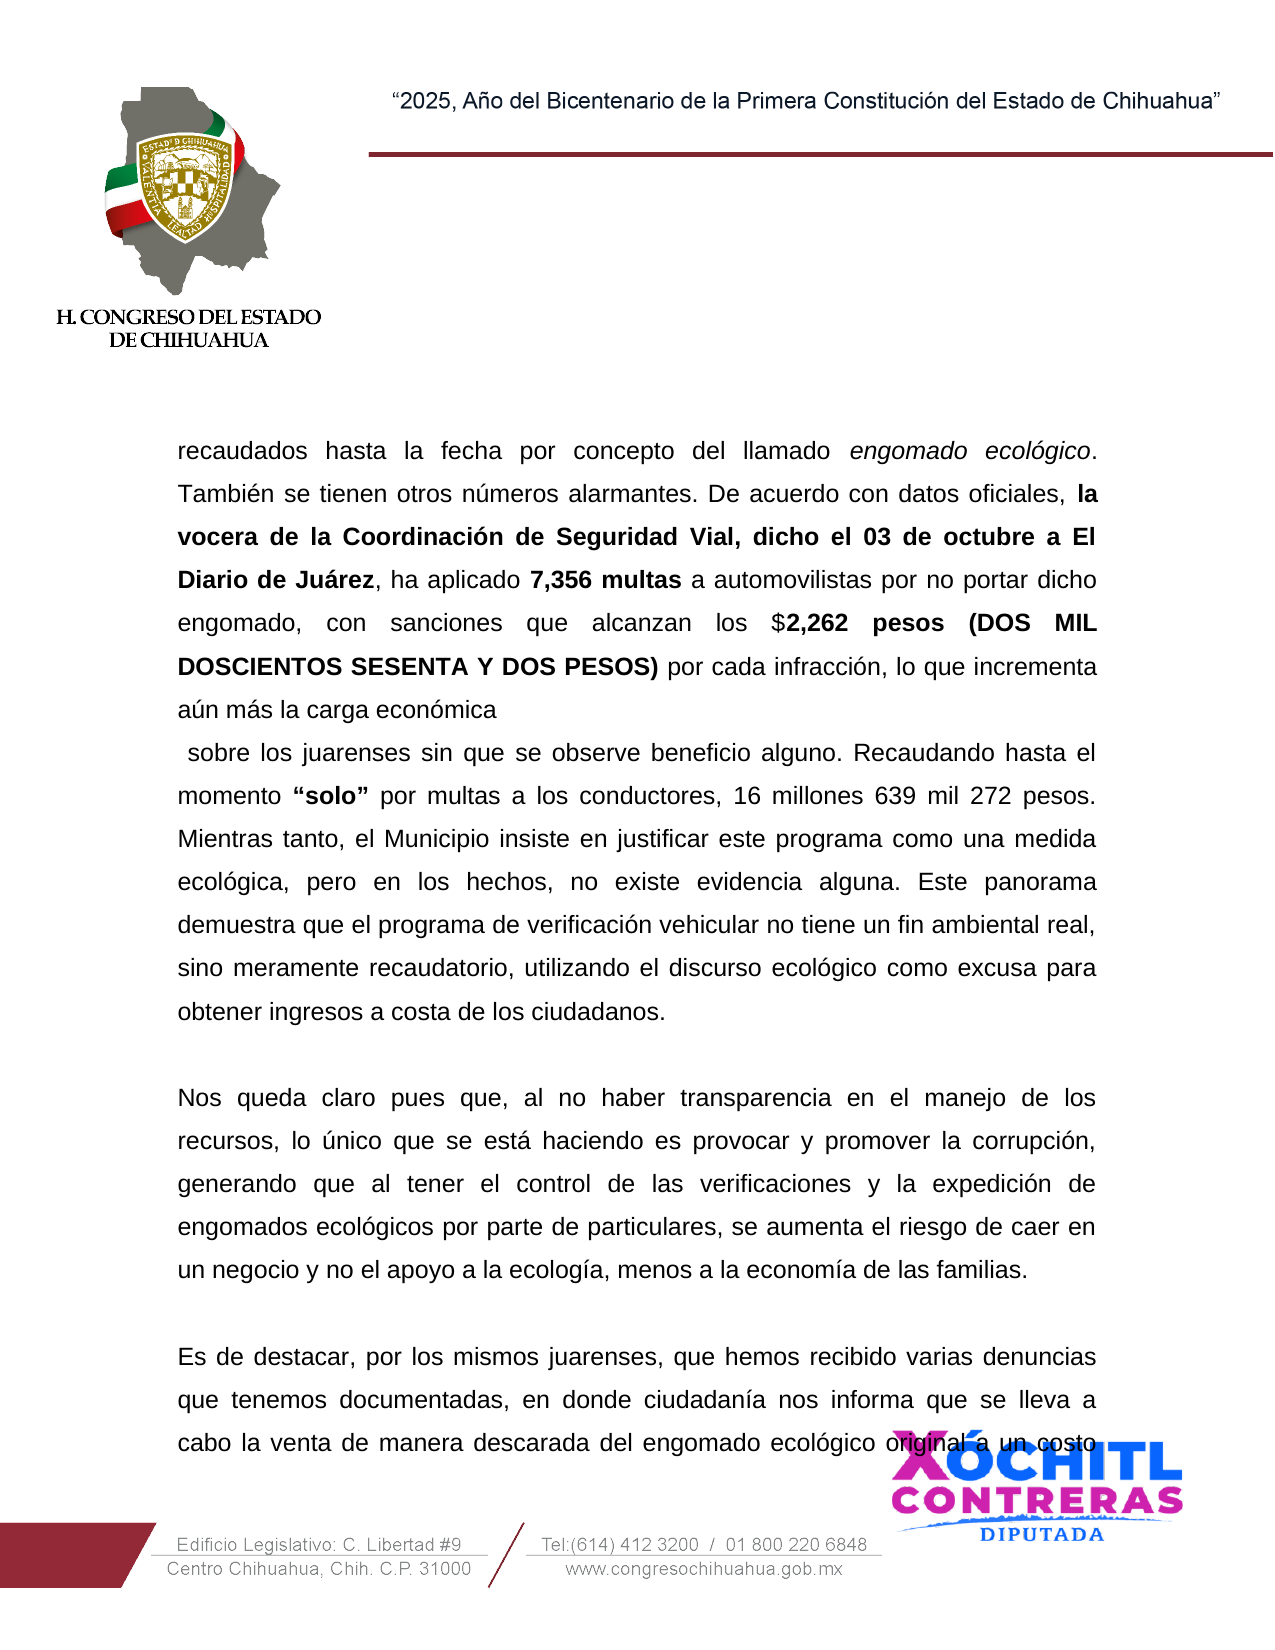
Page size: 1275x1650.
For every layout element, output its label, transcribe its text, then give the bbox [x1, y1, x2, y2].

text recaudados hasta la fecha por concepto del llamado engomado ecológico. También se tienen otros números alarmantes. De acuerdo con datos oficiales, la vocera de la Coordinación de Seguridad Vial, dicho el 03 de octubre a El Diario de Juárez, ha aplicado 7,356 multas a automovilistas por no portar dicho engomado, con sanciones que alcanzan los $2,262 pesos (DOS MIL DOSCIENTOS SESENTA Y DOS PESOS) por cada infracción, lo que incrementa aún más la carga económica [177, 436, 1098, 723]
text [177, 1342, 1098, 1457]
text sobre los juarenses sin que se observe beneficio alguno. Recaudando hasta el momento “solo” por multas a los conductores, 16 millones 639 mil 272 pesos. Mientras tanto, el Municipio insiste en justificar este programa como una medida ecológica, pero en los hechos, no existe evidencia alguna. Este panorama demuestra que el programa de verificación vehicular no tiene un fin ambiental real, sino meramente recaudatorio, utilizando el discurso ecológico como excusa para obtener ingresos a costa de los ciudadanos. [177, 738, 1098, 1025]
picture [0, 0, 1273, 1650]
text Nos queda claro pues que, al no haber transparencia en el manejo de los recursos, lo único que se está haciendo es provocar y promover la corrupción, generando que al tener el control de las verificaciones y la expedición de engomados ecológicos por parte de particulares, se aumenta el riesgo de caer en un negocio y no el apoyo a la ecología, menos a la economía de las familias. [177, 1083, 1098, 1284]
